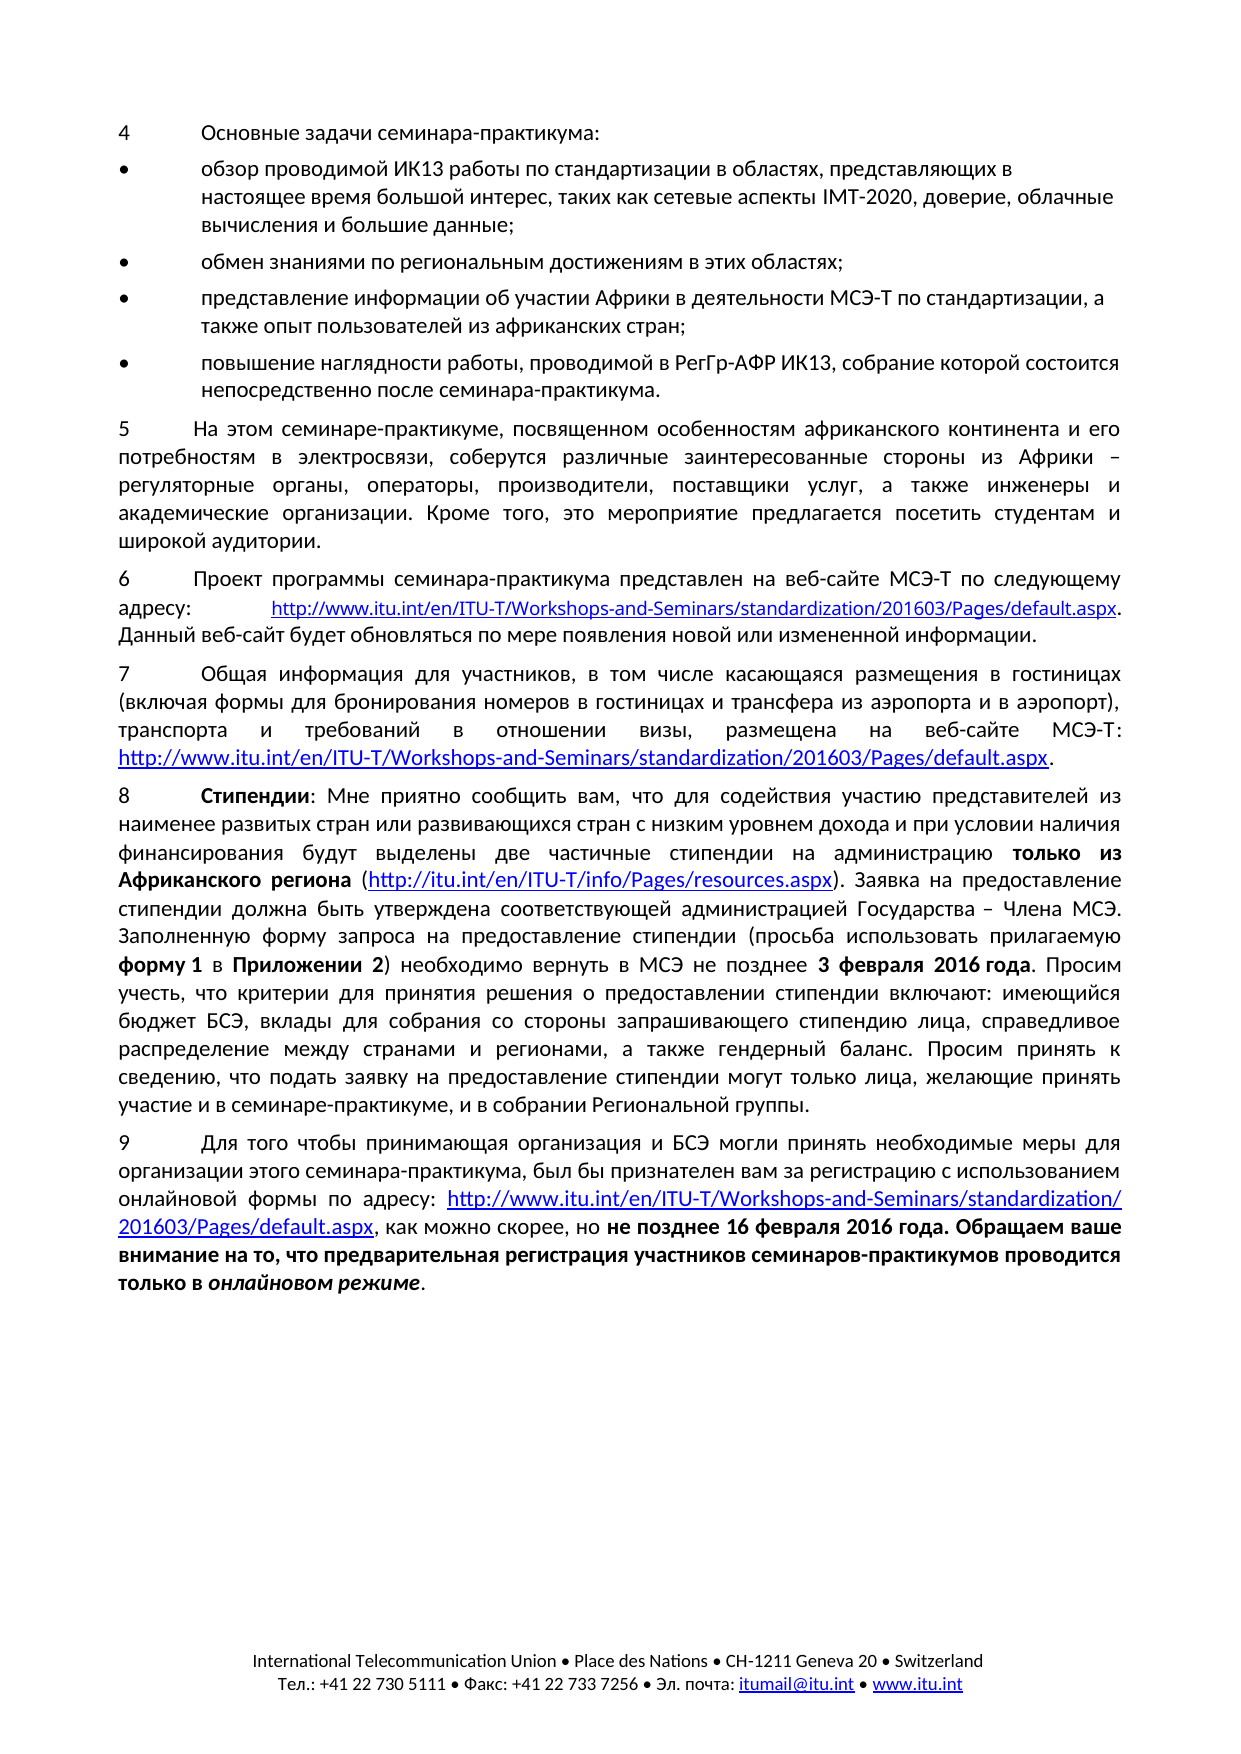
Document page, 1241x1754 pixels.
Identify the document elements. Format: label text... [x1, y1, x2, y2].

text • повышение наглядности работы, проводимой в РегГр-АФР ИК13, собрание которой состоится непосредственно после семинара-практикума. [118, 348, 1122, 404]
text 9 Для того чтобы принимающая организация и БСЭ могли принять необходимые меры для организации этого семинара-практикума, был бы признателен вам за регистрацию с использованием онлайновой формы по адресу: http://www.itu.int/en/ITU-T/Workshops-and-Seminars/standardization/201603/Pages/default.aspx, как можно скорее, но не позднее 16 февраля 2016 года. Обращаем ваше внимание на то, что предварительная регистрация участников семинаров-практикумов проводится только в онлайновом режиме. [118, 1128, 1122, 1296]
text 7 Общая информация для участников, в том числе касающаяся размещения в гостиницах (включая формы для бронирования номеров в гостиницах и трансфера из аэропорта и в аэропорт), транспорта и требований в отношении визы, размещена на веб-сайте МСЭ-T: http://www.itu.int/en/ITU-T/Workshops-and-Seminars/standardization/201603/Pages/default.aspx. [118, 659, 1122, 771]
text • представление информации об участии Африки в деятельности МСЭ-Т по стандартизации, а также опыт пользователей из африканских стран; [118, 283, 1122, 339]
text 6 Проект программы семинара-практикума представлен на веб-сайте МСЭ-Т по следующему адресу: http://www.itu.int/en/ITU-T/Workshops-and-Seminars/standardization/201603/Pages/default.aspx. Данный веб-сайт будет обновляться по мере появления новой или измененной информации. [118, 564, 1122, 649]
text 8 Стипендии: Мне приятно сообщить вам, что для содействия участию представителей из наименее развитых стран или развивающихся стран с низким уровнем дохода и при условии наличия финансирования будут выделены две частичные стипендии на администрацию только из Африканского региона (http://itu.int/en/ITU-T/info/Pages/resources.aspx). Заявка на предоставление стипендии должна быть утверждена соответствующей администрацией Государства – Члена МСЭ. Заполненную форму запроса на предоставление стипендии (просьба использовать прилагаемую форму 1 в Приложении 2) необходимо вернуть в МСЭ не позднее 3 февраля 2016 года. Просим учесть, что критерии для принятия решения о предоставлении стипендии включают: имеющийся бюджет БСЭ, вклады для собрания со стороны запрашивающего стипендию лица, справедливое распределение между странами и регионами, а также гендерный баланс. Просим принять к сведению, что подать заявку на предоставление стипендии могут только лица, желающие принять участие и в семинаре-практикуме, и в собрании Региональной группы. [118, 782, 1122, 1118]
text 5 На этом семинаре-практикуме, посвященном особенностям африканского континента и его потребностям в электросвязи, соберутся различные заинтересованные стороны из Африки – регуляторные органы, операторы, производители, поставщики услуг, а также инженеры и академические организации. Кроме того, это мероприятие предлагается посетить студентам и широкой аудитории. [118, 414, 1122, 554]
text • обмен знаниями по региональным достижениям в этих областях; [118, 247, 1122, 275]
text 4 Основные задачи семинара-практикума: [118, 118, 1122, 146]
text • обзор проводимой ИК13 работы по стандартизации в областях, представляющих в настоящее время большой интерес, таких как сетевые аспекты IMT-2020, доверие, облачные вычисления и большие данные; [118, 154, 1122, 238]
